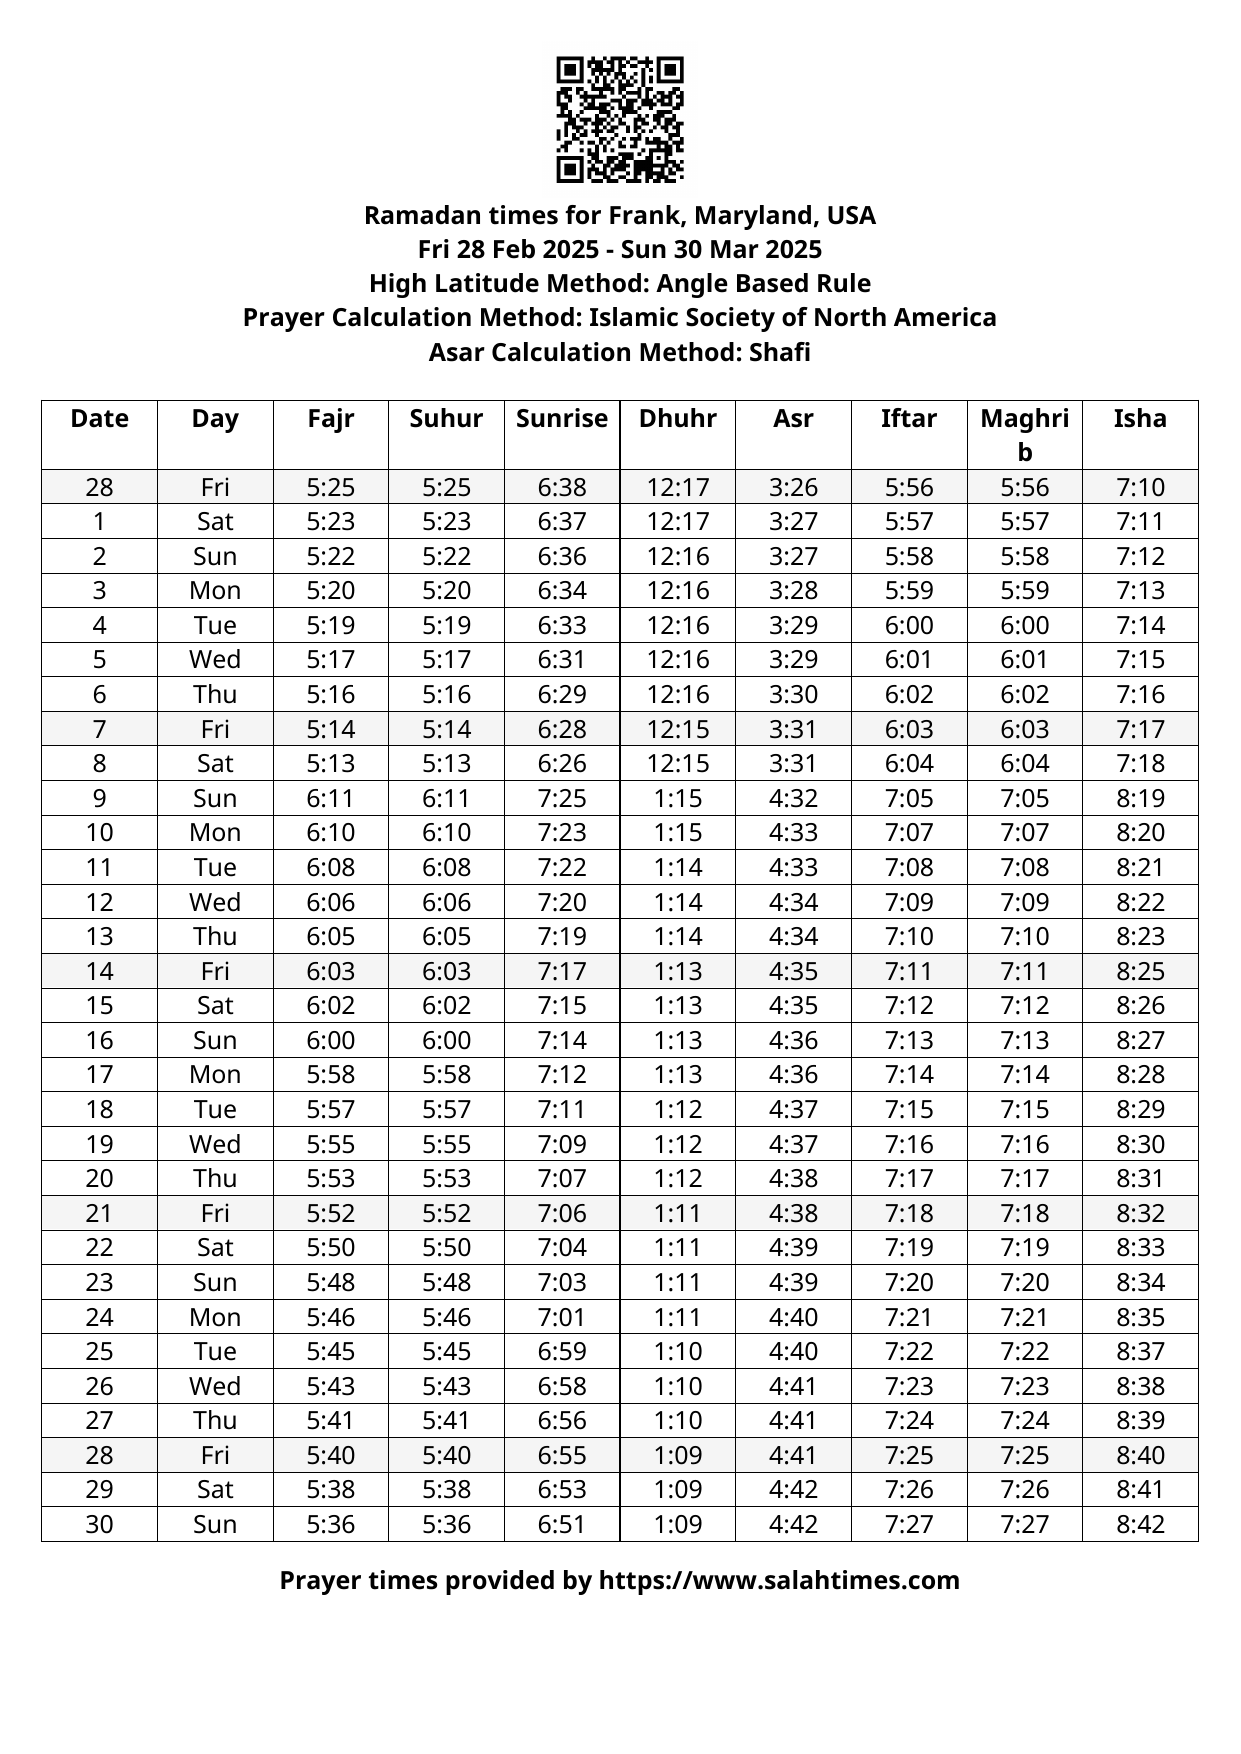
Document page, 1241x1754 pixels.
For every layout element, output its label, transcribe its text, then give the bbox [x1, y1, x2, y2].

table_cell 1:14 [621, 885, 735, 918]
table_cell 8:20 [1083, 816, 1198, 849]
table_cell 6:04 [852, 746, 967, 780]
table_cell 12:16 [621, 539, 735, 572]
table_cell Sun [158, 1507, 273, 1541]
table_cell 5:53 [274, 1161, 388, 1195]
table_cell 1:13 [621, 1023, 735, 1057]
table_cell 7:27 [968, 1507, 1082, 1541]
table_cell 7:05 [968, 781, 1082, 814]
table_cell 6:02 [274, 989, 388, 1022]
table_cell 6:10 [274, 816, 388, 849]
table_header Suhur [389, 401, 504, 469]
table_cell 4:42 [736, 1507, 851, 1541]
table_cell 5:58 [968, 539, 1082, 572]
table_cell 7:12 [1083, 539, 1198, 572]
table_cell 6:02 [852, 677, 967, 711]
table_cell 5:19 [274, 608, 388, 642]
table_cell 6:34 [505, 574, 619, 607]
table_cell 3:28 [736, 574, 851, 607]
table_cell Fri [158, 712, 273, 745]
table_cell 24 [42, 1300, 157, 1333]
text Asar Calculation Method: Shafi [42, 334, 1198, 368]
table_cell 6:00 [968, 608, 1082, 642]
table_cell 6:55 [505, 1438, 619, 1472]
table_cell 6:03 [968, 712, 1082, 745]
table_cell 6:11 [274, 781, 388, 814]
table_header Isha [1083, 401, 1198, 469]
table_cell 5:25 [274, 470, 388, 503]
table_cell 6:05 [274, 919, 388, 953]
table_cell 7:09 [505, 1127, 619, 1160]
table_cell 5:43 [389, 1369, 504, 1402]
table_cell 7:24 [852, 1404, 967, 1437]
table_cell 7:23 [505, 816, 619, 849]
table_cell Thu [158, 1404, 273, 1437]
table_cell 5:57 [852, 504, 967, 538]
table_cell 6:06 [274, 885, 388, 918]
table_cell Sat [158, 1473, 273, 1506]
table_cell 3:27 [736, 504, 851, 538]
table_cell 14 [42, 954, 157, 987]
table_cell 3:31 [736, 712, 851, 745]
table_cell 5:14 [274, 712, 388, 745]
table_cell 7:14 [1083, 608, 1198, 642]
table_cell 5:55 [389, 1127, 504, 1160]
table_header Dhuhr [621, 401, 735, 469]
table_cell 7:04 [505, 1231, 619, 1264]
table_cell 6:01 [968, 643, 1082, 676]
table_cell Sun [158, 781, 273, 814]
table_cell 7:18 [968, 1196, 1082, 1229]
table_cell 6:51 [505, 1507, 619, 1541]
table_cell 5:46 [389, 1300, 504, 1333]
table_cell 7:15 [852, 1092, 967, 1126]
table_cell 7:23 [968, 1369, 1082, 1402]
table_cell 7:20 [968, 1265, 1082, 1299]
table_cell 3:29 [736, 608, 851, 642]
table_cell 5:50 [389, 1231, 504, 1264]
table_cell 5:56 [852, 470, 967, 503]
table_cell 7:08 [968, 850, 1082, 884]
table_cell 6:38 [505, 470, 619, 503]
table_cell 5:58 [852, 539, 967, 572]
table_cell 1:11 [621, 1196, 735, 1229]
table_cell 1:15 [621, 816, 735, 849]
table_cell 5:59 [968, 574, 1082, 607]
table_header Date [42, 401, 157, 469]
table_cell Sat [158, 1231, 273, 1264]
table_cell 12 [42, 885, 157, 918]
table_cell 4:37 [736, 1092, 851, 1126]
table_cell 7 [42, 712, 157, 745]
table_cell 5:22 [389, 539, 504, 572]
table_header Day [158, 401, 273, 469]
table_cell 1:10 [621, 1369, 735, 1402]
table_cell 28 [42, 470, 157, 503]
table_cell 1:14 [621, 919, 735, 953]
table_cell 6:03 [389, 954, 504, 987]
table_cell 7:07 [505, 1161, 619, 1195]
text Prayer times provided by https://www.salahtimes.com [42, 1563, 1198, 1597]
table_header Sunrise [505, 401, 619, 469]
table_cell 7:11 [1083, 504, 1198, 538]
table_cell Tue [158, 850, 273, 884]
table_cell 29 [42, 1473, 157, 1506]
table_cell 7:20 [852, 1265, 967, 1299]
table_cell 7:25 [968, 1438, 1082, 1472]
table_cell 8:19 [1083, 781, 1198, 814]
table_cell 6:04 [968, 746, 1082, 780]
table_cell 5:17 [274, 643, 388, 676]
table_cell 5:38 [389, 1473, 504, 1506]
table_cell 7:08 [852, 850, 967, 884]
table_cell 7:15 [505, 989, 619, 1022]
table_cell 1:09 [621, 1507, 735, 1541]
table_cell 6:31 [505, 643, 619, 676]
table_cell 7:22 [505, 850, 619, 884]
table_cell 6:01 [852, 643, 967, 676]
table_cell 7:07 [852, 816, 967, 849]
table_cell 6 [42, 677, 157, 711]
table_cell 8:33 [1083, 1231, 1198, 1264]
table_cell Mon [158, 1300, 273, 1333]
table_cell 8:27 [1083, 1023, 1198, 1057]
table_cell Sat [158, 504, 273, 538]
table_cell 7:27 [852, 1507, 967, 1541]
table_cell 7:26 [968, 1473, 1082, 1506]
table_cell 5:50 [274, 1231, 388, 1264]
table_cell 5:38 [274, 1473, 388, 1506]
table_cell 3:26 [736, 470, 851, 503]
table_cell Sat [158, 989, 273, 1022]
table_cell 4:39 [736, 1231, 851, 1264]
table_cell 1:11 [621, 1231, 735, 1264]
table_cell 4:40 [736, 1334, 851, 1368]
table_cell Wed [158, 643, 273, 676]
table_cell 7:26 [852, 1473, 967, 1506]
table_cell 7:12 [505, 1058, 619, 1091]
table_cell 8:34 [1083, 1265, 1198, 1299]
table_cell 3:27 [736, 539, 851, 572]
table_cell Fri [158, 1196, 273, 1229]
table_cell 4:35 [736, 989, 851, 1022]
table_cell 6:10 [389, 816, 504, 849]
table_cell 5:16 [389, 677, 504, 711]
table_cell 1:12 [621, 1092, 735, 1126]
table_cell 7:15 [1083, 643, 1198, 676]
table_cell 5:58 [389, 1058, 504, 1091]
table_cell 4:38 [736, 1196, 851, 1229]
table_cell 4:41 [736, 1438, 851, 1472]
table_cell 8:32 [1083, 1196, 1198, 1229]
table_cell 8:23 [1083, 919, 1198, 953]
table_cell 8:30 [1083, 1127, 1198, 1160]
table_cell 6:26 [505, 746, 619, 780]
table_cell 1:11 [621, 1300, 735, 1333]
table_cell 7:21 [968, 1300, 1082, 1333]
table_cell 5:45 [274, 1334, 388, 1368]
table_cell 5:36 [389, 1507, 504, 1541]
table_cell 12:17 [621, 470, 735, 503]
table_cell 7:12 [852, 989, 967, 1022]
table_cell 6:00 [274, 1023, 388, 1057]
table_cell 8 [42, 746, 157, 780]
table_cell 5:20 [389, 574, 504, 607]
table_cell 7:17 [968, 1161, 1082, 1195]
table_cell 16 [42, 1023, 157, 1057]
table_cell 6:08 [274, 850, 388, 884]
table_cell 8:21 [1083, 850, 1198, 884]
table_cell Thu [158, 1161, 273, 1195]
text Prayer Calculation Method: Islamic Society of North America [42, 300, 1198, 334]
table_cell 7:19 [968, 1231, 1082, 1264]
table_cell 5:25 [389, 470, 504, 503]
table_cell 5:48 [389, 1265, 504, 1299]
table_cell 6:29 [505, 677, 619, 711]
table_cell 7:19 [852, 1231, 967, 1264]
table_cell 7:11 [505, 1092, 619, 1126]
table_cell 4:36 [736, 1023, 851, 1057]
table_cell 4:42 [736, 1473, 851, 1506]
table_cell 11 [42, 850, 157, 884]
table_cell 5:57 [274, 1092, 388, 1126]
table_cell 6:02 [389, 989, 504, 1022]
table_cell 6:08 [389, 850, 504, 884]
table_cell 7:20 [505, 885, 619, 918]
table_cell 8:22 [1083, 885, 1198, 918]
table_cell 5:56 [968, 470, 1082, 503]
table_cell 20 [42, 1161, 157, 1195]
table_cell 15 [42, 989, 157, 1022]
table_cell Wed [158, 885, 273, 918]
table_cell Tue [158, 1334, 273, 1368]
table_cell 7:17 [852, 1161, 967, 1195]
table_cell 3:30 [736, 677, 851, 711]
table_cell 7:13 [852, 1023, 967, 1057]
table_cell 7:16 [968, 1127, 1082, 1160]
table_cell 7:14 [505, 1023, 619, 1057]
table_cell 5:55 [274, 1127, 388, 1160]
table_cell 4:36 [736, 1058, 851, 1091]
table_cell 6:36 [505, 539, 619, 572]
table_cell 5:46 [274, 1300, 388, 1333]
table_cell 5:52 [389, 1196, 504, 1229]
table_cell 7:17 [505, 954, 619, 987]
table_cell 7:01 [505, 1300, 619, 1333]
table_cell 7:13 [1083, 574, 1198, 607]
table_cell 12:16 [621, 677, 735, 711]
table_cell 7:11 [968, 954, 1082, 987]
text Fri 28 Feb 2025 - Sun 30 Mar 2025 [42, 232, 1198, 266]
table_cell 7:24 [968, 1404, 1082, 1437]
table_cell 7:17 [1083, 712, 1198, 745]
table_cell Wed [158, 1127, 273, 1160]
table_cell 5:59 [852, 574, 967, 607]
table_cell 5:13 [274, 746, 388, 780]
table_cell 8:39 [1083, 1404, 1198, 1437]
table_cell 5:40 [389, 1438, 504, 1472]
table_cell 4:32 [736, 781, 851, 814]
table_cell Mon [158, 574, 273, 607]
table_header Iftar [852, 401, 967, 469]
table_cell 5:16 [274, 677, 388, 711]
table_cell 1:10 [621, 1334, 735, 1368]
table_cell 5:23 [274, 504, 388, 538]
table_cell 1:15 [621, 781, 735, 814]
table_cell 6:53 [505, 1473, 619, 1506]
table_cell 7:10 [852, 919, 967, 953]
table_cell 6:33 [505, 608, 619, 642]
table_cell Sun [158, 1265, 273, 1299]
table_cell 3 [42, 574, 157, 607]
table_cell 7:03 [505, 1265, 619, 1299]
table_cell 13 [42, 919, 157, 953]
table_cell 4:37 [736, 1127, 851, 1160]
table_cell 22 [42, 1231, 157, 1264]
table_cell 7:16 [852, 1127, 967, 1160]
table_cell 8:41 [1083, 1473, 1198, 1506]
table_cell Sun [158, 539, 273, 572]
table_cell 4:34 [736, 885, 851, 918]
table_cell 6:00 [389, 1023, 504, 1057]
table_cell 9 [42, 781, 157, 814]
table_cell Mon [158, 1058, 273, 1091]
table_cell 5 [42, 643, 157, 676]
table_cell Wed [158, 1369, 273, 1402]
table_cell 4:33 [736, 850, 851, 884]
table_cell Sun [158, 1023, 273, 1057]
table_cell 5:13 [389, 746, 504, 780]
table_cell 6:03 [274, 954, 388, 987]
table_cell 4:40 [736, 1300, 851, 1333]
table_cell 25 [42, 1334, 157, 1368]
table_cell 18 [42, 1092, 157, 1126]
table_cell 6:03 [852, 712, 967, 745]
table_cell 6:59 [505, 1334, 619, 1368]
table_cell 1:10 [621, 1404, 735, 1437]
table_cell 12:15 [621, 746, 735, 780]
table_cell 8:38 [1083, 1369, 1198, 1402]
table_cell 5:41 [389, 1404, 504, 1437]
table_header Fajr [274, 401, 388, 469]
table_cell 5:43 [274, 1369, 388, 1402]
table_cell 5:36 [274, 1507, 388, 1541]
picture [542, 41, 699, 198]
table_cell 12:15 [621, 712, 735, 745]
table_cell 3:31 [736, 746, 851, 780]
table_cell 12:16 [621, 643, 735, 676]
table_cell 8:42 [1083, 1507, 1198, 1541]
table_cell 6:11 [389, 781, 504, 814]
table_cell 6:05 [389, 919, 504, 953]
table_cell 1:13 [621, 989, 735, 1022]
table_cell 7:11 [852, 954, 967, 987]
table_cell Thu [158, 919, 273, 953]
table_cell 5:19 [389, 608, 504, 642]
text High Latitude Method: Angle Based Rule [42, 266, 1198, 300]
table_cell 5:57 [389, 1092, 504, 1126]
table_cell 4:34 [736, 919, 851, 953]
table_cell 5:22 [274, 539, 388, 572]
table_cell 8:28 [1083, 1058, 1198, 1091]
table_cell Mon [158, 816, 273, 849]
table_cell 1:11 [621, 1265, 735, 1299]
table_cell 6:56 [505, 1404, 619, 1437]
table_cell 5:48 [274, 1265, 388, 1299]
table_cell 7:22 [852, 1334, 967, 1368]
table_cell 5:14 [389, 712, 504, 745]
table_cell 21 [42, 1196, 157, 1229]
table_cell 4:41 [736, 1404, 851, 1437]
table_cell 28 [42, 1438, 157, 1472]
table_cell 4:33 [736, 816, 851, 849]
text Ramadan times for Frank, Maryland, USA [42, 198, 1198, 232]
table_header Asr [736, 401, 851, 469]
table_cell 4 [42, 608, 157, 642]
table_cell 23 [42, 1265, 157, 1299]
table_cell 7:10 [1083, 470, 1198, 503]
table_cell 6:00 [852, 608, 967, 642]
table_cell 8:35 [1083, 1300, 1198, 1333]
table_cell 5:57 [968, 504, 1082, 538]
table_cell 8:29 [1083, 1092, 1198, 1126]
table_cell 5:20 [274, 574, 388, 607]
table_cell 7:18 [1083, 746, 1198, 780]
table_cell 1:14 [621, 850, 735, 884]
table_cell 8:25 [1083, 954, 1198, 987]
table_cell 5:23 [389, 504, 504, 538]
table_cell 7:22 [968, 1334, 1082, 1368]
table_cell 8:31 [1083, 1161, 1198, 1195]
table_cell 5:58 [274, 1058, 388, 1091]
table_cell 10 [42, 816, 157, 849]
table_cell 8:40 [1083, 1438, 1198, 1472]
table_cell 6:37 [505, 504, 619, 538]
table_cell 1:12 [621, 1127, 735, 1160]
table_cell 5:53 [389, 1161, 504, 1195]
table_cell 7:21 [852, 1300, 967, 1333]
table_cell Fri [158, 470, 273, 503]
table_cell 6:58 [505, 1369, 619, 1402]
table_cell Thu [158, 677, 273, 711]
table_cell 5:17 [389, 643, 504, 676]
table_cell Fri [158, 1438, 273, 1472]
table_cell 1:09 [621, 1438, 735, 1472]
table_cell 5:52 [274, 1196, 388, 1229]
table_cell 6:02 [968, 677, 1082, 711]
table_cell 7:09 [968, 885, 1082, 918]
table_cell Sat [158, 746, 273, 780]
table_cell 7:12 [968, 989, 1082, 1022]
table_cell 7:18 [852, 1196, 967, 1229]
table_cell 7:10 [968, 919, 1082, 953]
table_cell 27 [42, 1404, 157, 1437]
table_cell 1 [42, 504, 157, 538]
table_cell 8:26 [1083, 989, 1198, 1022]
table_cell 7:25 [852, 1438, 967, 1472]
table_cell 4:39 [736, 1265, 851, 1299]
table_cell Tue [158, 1092, 273, 1126]
table_cell 7:23 [852, 1369, 967, 1402]
table_cell 30 [42, 1507, 157, 1541]
table_cell 12:16 [621, 608, 735, 642]
table_cell 7:09 [852, 885, 967, 918]
table_cell 19 [42, 1127, 157, 1160]
table_cell 12:17 [621, 504, 735, 538]
table_cell 5:40 [274, 1438, 388, 1472]
table_cell 7:13 [968, 1023, 1082, 1057]
table_cell 7:14 [968, 1058, 1082, 1091]
table_cell 7:14 [852, 1058, 967, 1091]
table_cell 7:19 [505, 919, 619, 953]
table_cell 7:07 [968, 816, 1082, 849]
table_cell 1:13 [621, 954, 735, 987]
table_cell 5:41 [274, 1404, 388, 1437]
table_cell 5:45 [389, 1334, 504, 1368]
table_header Maghrib [968, 401, 1082, 469]
table_cell 8:37 [1083, 1334, 1198, 1368]
table_cell 4:41 [736, 1369, 851, 1402]
table_cell 4:35 [736, 954, 851, 987]
table_cell 3:29 [736, 643, 851, 676]
table_cell Tue [158, 608, 273, 642]
table_cell 7:06 [505, 1196, 619, 1229]
table_cell 1:09 [621, 1473, 735, 1506]
table_cell 4:38 [736, 1161, 851, 1195]
table_cell 7:15 [968, 1092, 1082, 1126]
table_cell 17 [42, 1058, 157, 1091]
table_cell 1:12 [621, 1161, 735, 1195]
table_cell 6:28 [505, 712, 619, 745]
table_cell 12:16 [621, 574, 735, 607]
table_cell 2 [42, 539, 157, 572]
table_cell 7:16 [1083, 677, 1198, 711]
table_cell 1:13 [621, 1058, 735, 1091]
table_cell 7:05 [852, 781, 967, 814]
table_cell 6:06 [389, 885, 504, 918]
table_cell 7:25 [505, 781, 619, 814]
table_cell Fri [158, 954, 273, 987]
table_cell 26 [42, 1369, 157, 1402]
